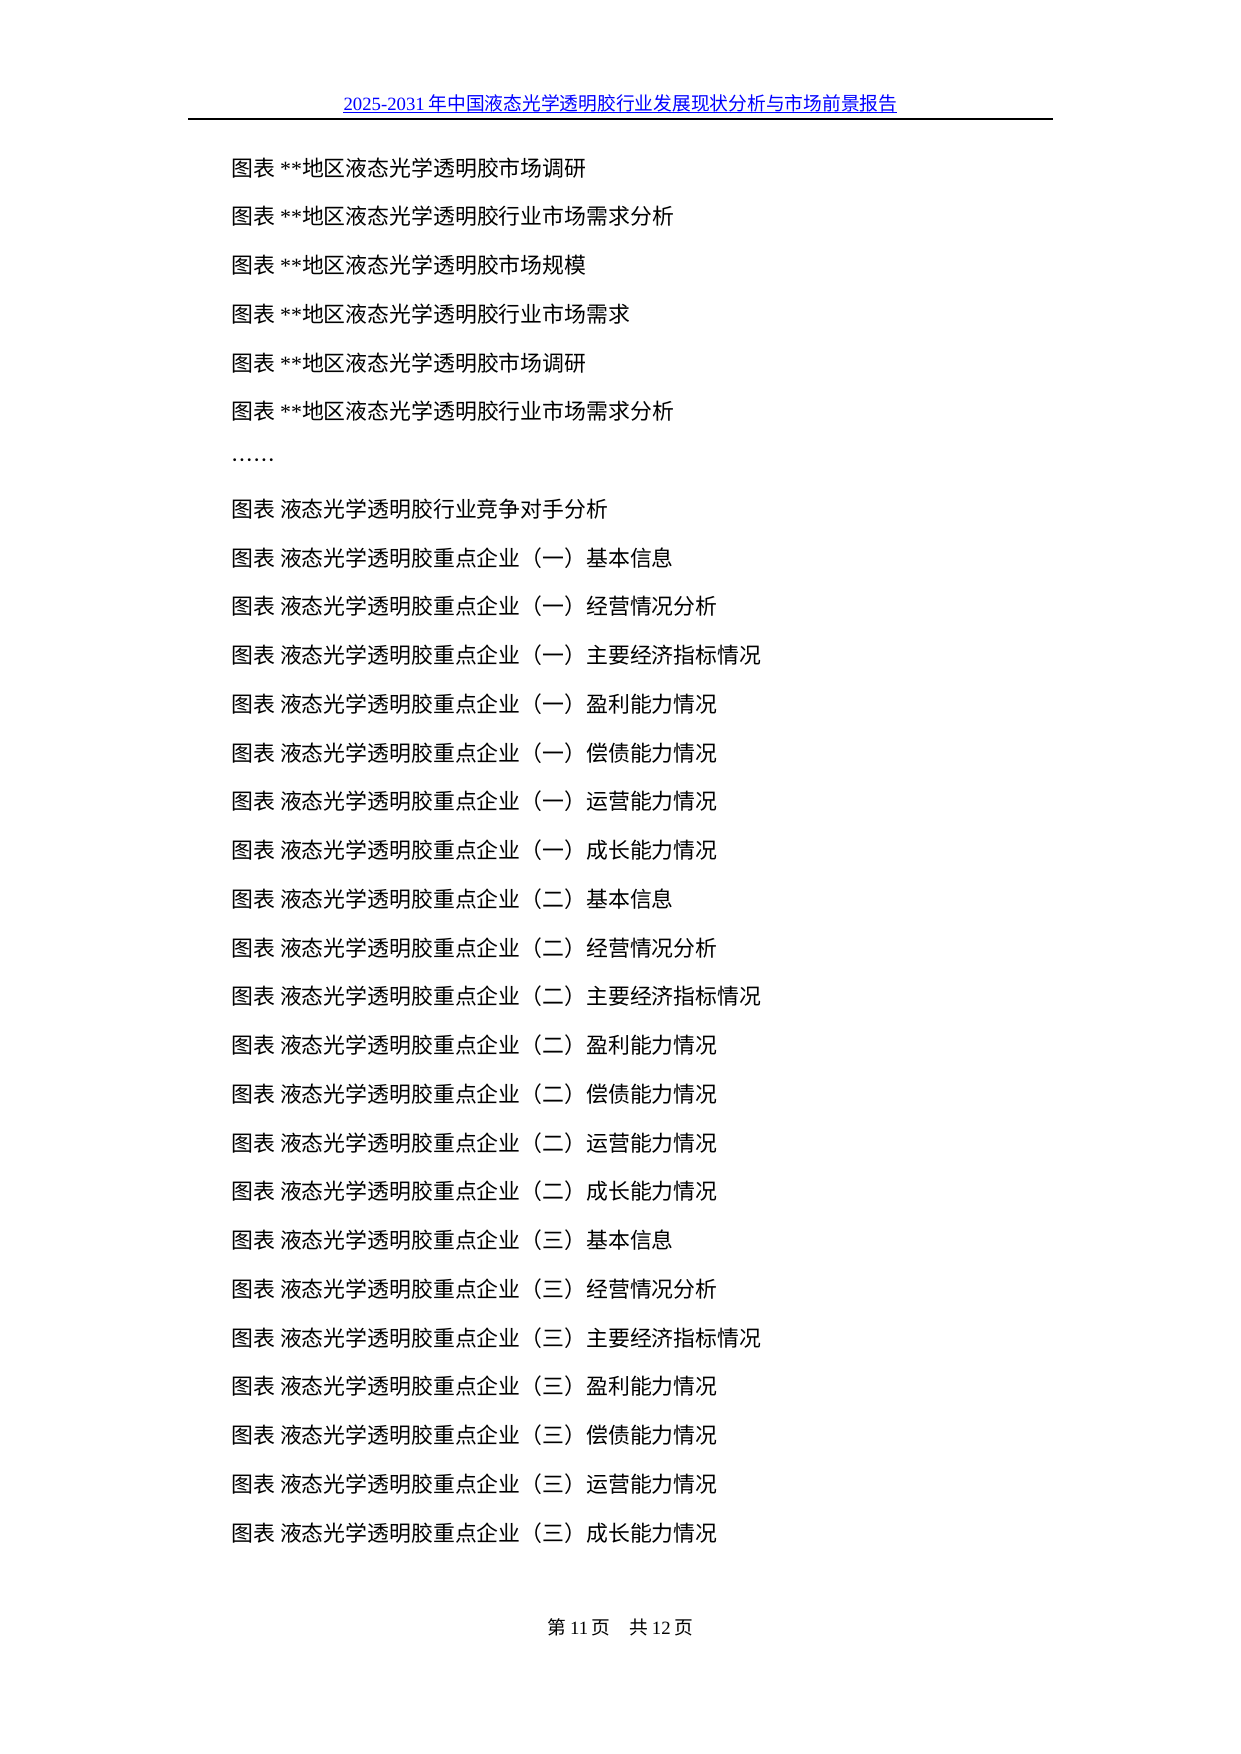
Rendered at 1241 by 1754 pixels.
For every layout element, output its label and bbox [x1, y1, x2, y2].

text [187, 150, 1053, 1548]
